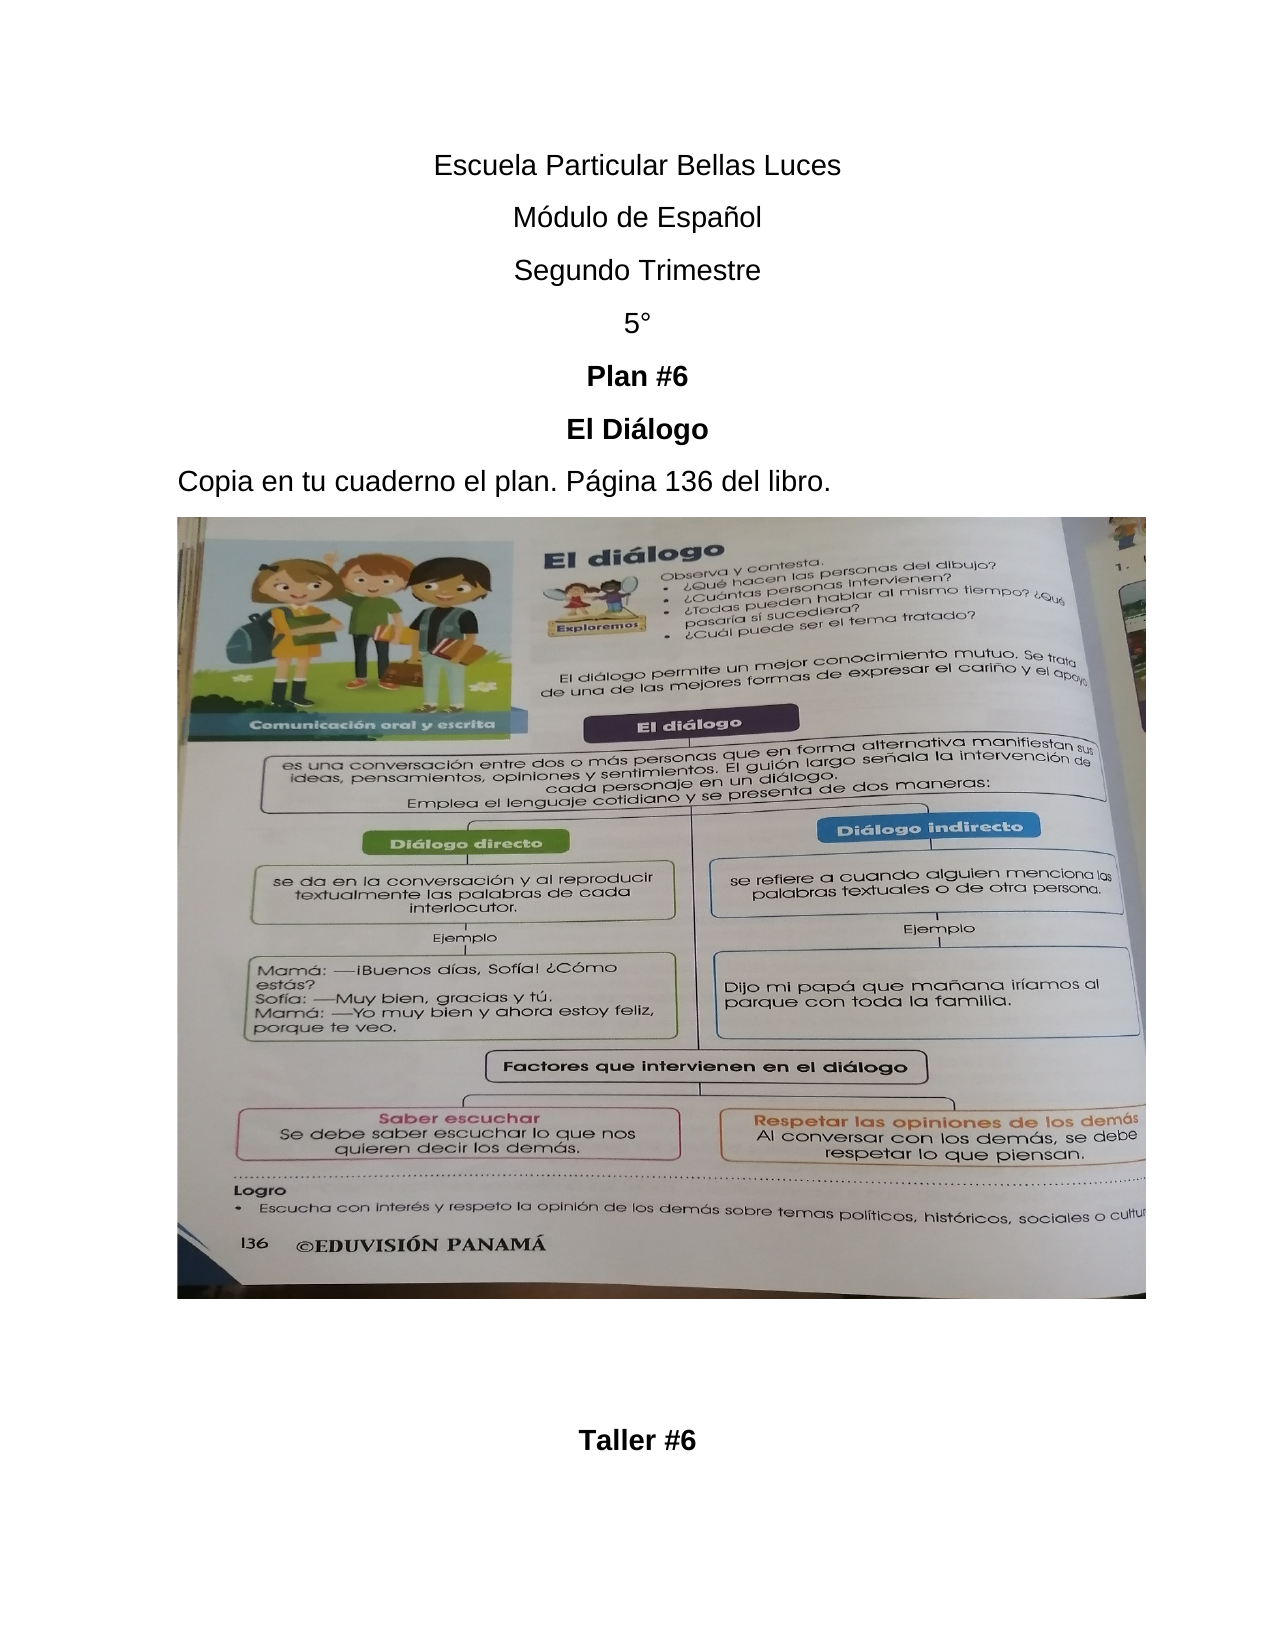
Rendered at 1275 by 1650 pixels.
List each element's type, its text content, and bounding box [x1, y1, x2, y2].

text Módulo de Español [177, 200, 1098, 234]
text Segundo Trimestre [177, 253, 1098, 287]
text Taller #6 [177, 1423, 1098, 1457]
picture [177, 517, 1146, 1299]
text Escuela Particular Bellas Luces [177, 148, 1098, 181]
text El Diálogo [177, 412, 1098, 445]
text 5° [177, 306, 1098, 339]
text Plan #6 [177, 359, 1098, 392]
text Copia en tu cuaderno el plan. Página 136 del libro. [177, 464, 1098, 498]
